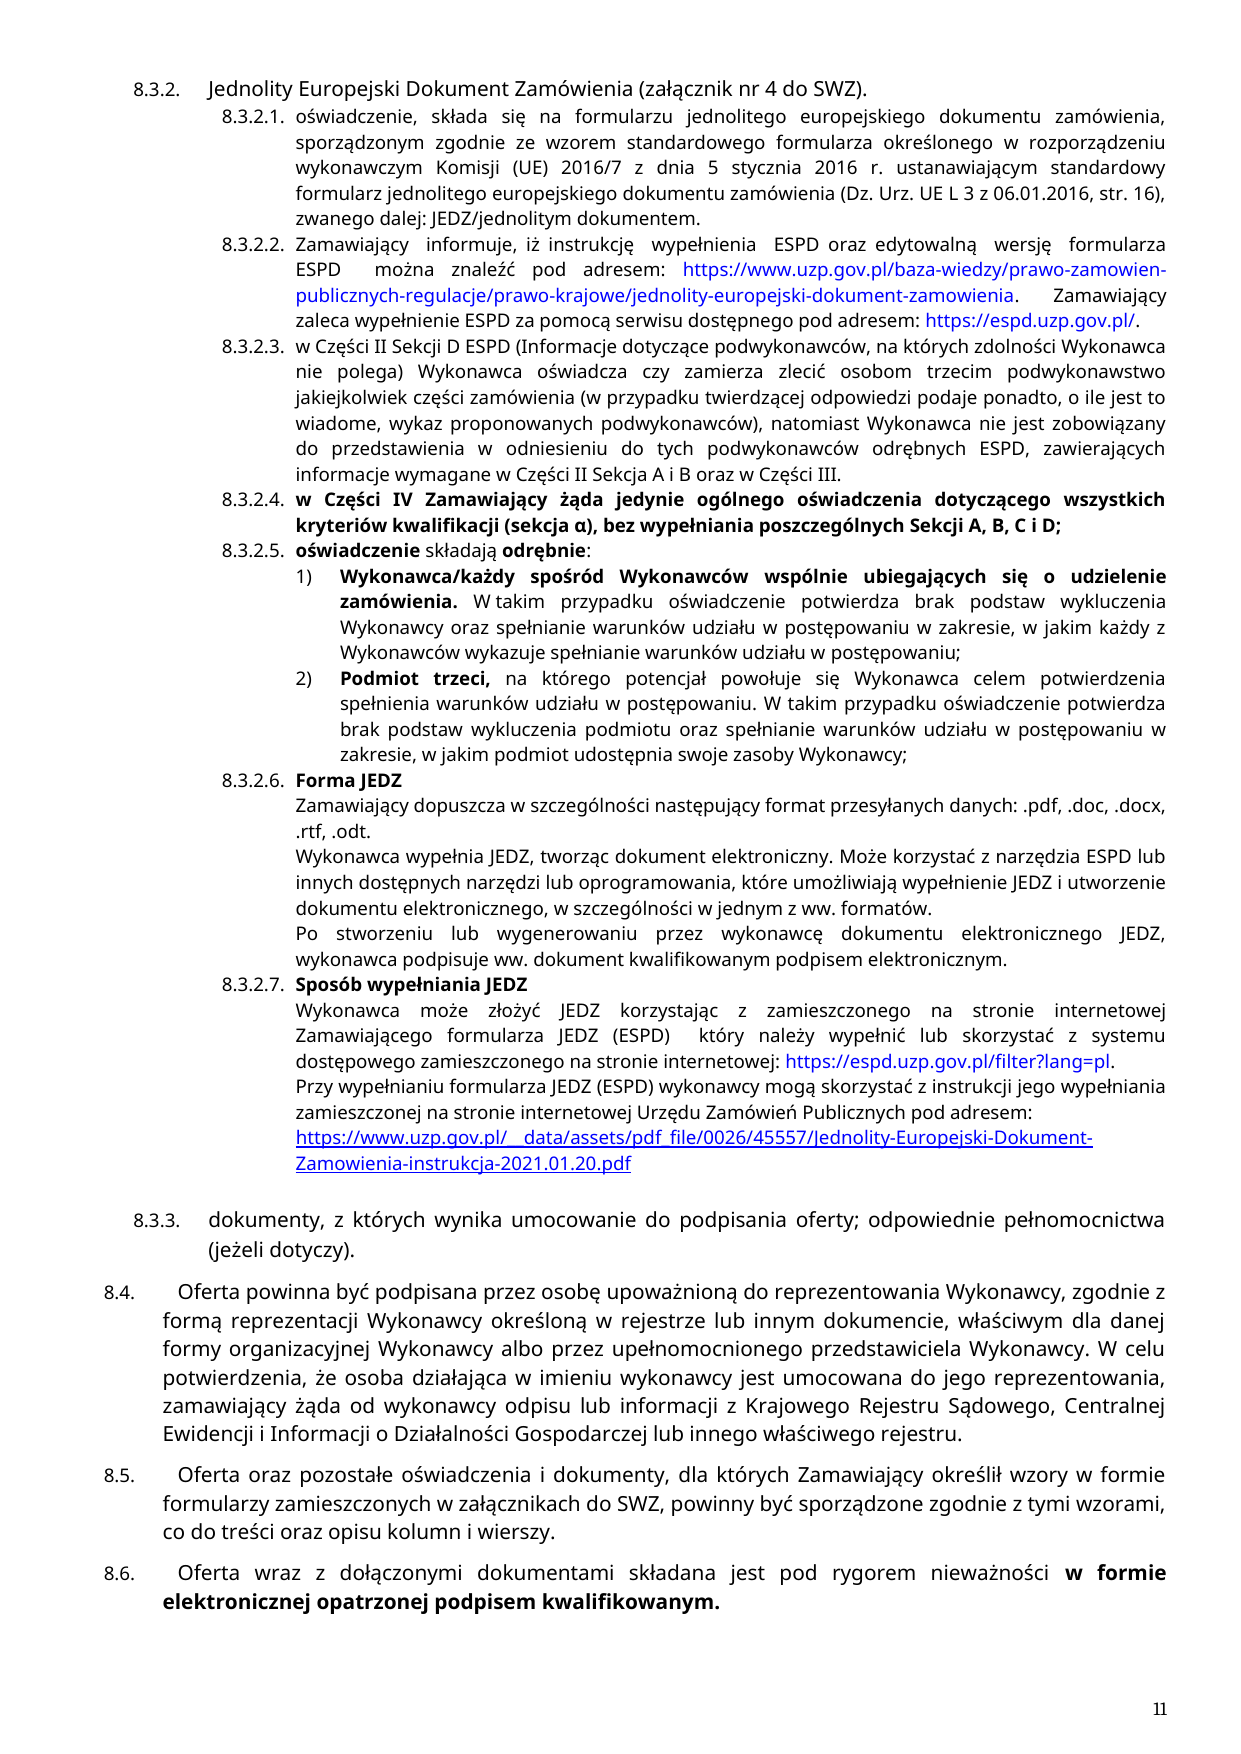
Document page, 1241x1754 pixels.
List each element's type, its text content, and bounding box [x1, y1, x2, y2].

text Po stworzeniu lub wygenerowaniu przez wykonawcę dokumentu elektronicznego JEDZ, wykonawca podpisuje ww. dokument kwalifikowanym podpisem elektronicznym. [295, 920, 1167, 971]
list w Części IV Zamawiający żąda jedynie ogólnego oświadczenia dotyczącego wszystkich kryteriów kwalifikacji (sekcja α), bez wypełniania poszczególnych Sekcji A, B, C i D; [222, 486, 1167, 537]
list oświadczenie, składa się na formularzu jednolitego europejskiego dokumentu zamówienia, sporządzonym zgodnie ze wzorem standardowego formularza określonego w rozporządzeniu wykonawczym Komisji (UE) 2016/7 z dnia 5 stycznia 2016 r. ustanawiającym standardowy formularz jednolitego europejskiego dokumentu zamówienia (Dz. Urz. UE L 3 z 06.01.2016, str. 16), zwanego dalej: JEDZ/jednolitym dokumentem. [222, 104, 1167, 231]
text https://www.uzp.gov.pl/__data/assets/pdf_file/0026/45557/Jednolity-Europejski-Dokument-Zamowienia-instrukcja-2021.01.20.pdf [295, 1124, 1167, 1176]
list Forma JEDZ [222, 767, 1167, 793]
list dokumenty, z których wynika umocowanie do podpisania oferty; odpowiednie pełnomocnictwa (jeżeli dotyczy). [133, 1205, 1167, 1263]
list Oferta wraz z dołączonymi dokumentami składana jest pod rygorem nieważności w formie elektronicznej opatrzonej podpisem kwalifikowanym. [103, 1558, 1167, 1615]
list oświadczenie składają odrębnie: [222, 537, 1167, 563]
list Wykonawca/każdy spośród Wykonawców wspólnie ubiegających się o udzielenie zamówienia. W takim przypadku oświadczenie potwierdza brak podstaw wykluczenia Wykonawcy oraz spełnianie warunków udziału w postępowaniu w zakresie, w jakim każdy z Wykonawców wykazuje spełnianie warunków udziału w postępowaniu; [295, 563, 1167, 665]
list Podmiot trzeci, na którego potencjał powołuje się Wykonawca celem potwierdzenia spełnienia warunków udziału w postępowaniu. W takim przypadku oświadczenie potwierdza brak podstaw wykluczenia podmiotu oraz spełnianie warunków udziału w postępowaniu w zakresie, w jakim podmiot udostępnia swoje zasoby Wykonawcy; [295, 665, 1167, 767]
list Oferta powinna być podpisana przez osobę upoważnioną do reprezentowania Wykonawcy, zgodnie z formą reprezentacji Wykonawcy określoną w rejestrze lub innym dokumencie, właściwym dla danej formy organizacyjnej Wykonawcy albo przez upełnomocnionego przedstawiciela Wykonawcy. W celu potwierdzenia, że osoba działająca w imieniu wykonawcy jest umocowana do jego reprezentowania, zamawiający żąda od wykonawcy odpisu lub informacji z Krajowego Rejestru Sądowego, Centralnej Ewidencji i Informacji o Działalności Gospodarczej lub innego właściwego rejestru. [103, 1277, 1167, 1448]
list Zamawiający informuje, iż instrukcję wypełnienia ESPD oraz edytowalną wersję formularza ESPD można znaleźć pod adresem: https://www.uzp.gov.pl/baza-wiedzy/prawo-zamowien-publicznych-regulacje/prawo-krajowe/jednolity-europejski-dokument-zamowienia. Zamawiający zaleca wypełnienie ESPD za pomocą serwisu dostępnego pod adresem: https://espd.uzp.gov.pl/. [222, 231, 1167, 333]
list w Części II Sekcji D ESPD (Informacje dotyczące podwykonawców, na których zdolności Wykonawca nie polega) Wykonawca oświadcza czy zamierza zlecić osobom trzecim podwykonawstwo jakiejkolwiek części zamówienia (w przypadku twierdzącej odpowiedzi podaje ponadto, o ile jest to wiadome, wykaz proponowanych podwykonawców), natomiast Wykonawca nie jest zobowiązany do przedstawienia w odniesieniu do tych podwykonawców odrębnych ESPD, zawierających informacje wymagane w Części II Sekcja A i B oraz w Części III. [222, 333, 1167, 486]
text Wykonawca wypełnia JEDZ, tworząc dokument elektroniczny. Może korzystać z narzędzia ESPD lub innych dostępnych narzędzi lub oprogramowania, które umożliwiają wypełnienie JEDZ i utworzenie dokumentu elektronicznego, w szczególności w jednym z ww. formatów. [295, 844, 1167, 920]
list Oferta oraz pozostałe oświadczenia i dokumenty, dla których Zamawiający określił wzory w formie formularzy zamieszczonych w załącznikach do SWZ, powinny być sporządzone zgodnie z tymi wzorami, co do treści oraz opisu kolumn i wierszy. [103, 1461, 1167, 1546]
list Sposób wypełniania JEDZ [222, 971, 1167, 997]
list Jednolity Europejski Dokument Zamówienia (załącznik nr 4 do SWZ). [133, 74, 1167, 102]
text Wykonawca może złożyć JEDZ korzystając z zamieszczonego na stronie internetowej Zamawiającego formularza JEDZ (ESPD) który należy wypełnić lub skorzystać z systemu dostępowego zamieszczonego na stronie internetowej: https://espd.uzp.gov.pl/filter?lang=pl. [295, 997, 1167, 1073]
text Przy wypełnianiu formularza JEDZ (ESPD) wykonawcy mogą skorzystać z instrukcji jego wypełniania zamieszczonej na stronie internetowej Urzędu Zamówień Publicznych pod adresem: [295, 1073, 1167, 1124]
text Zamawiający dopuszcza w szczególności następujący format przesyłanych danych: .pdf, .doc, .docx, .rtf, .odt. [295, 793, 1167, 844]
